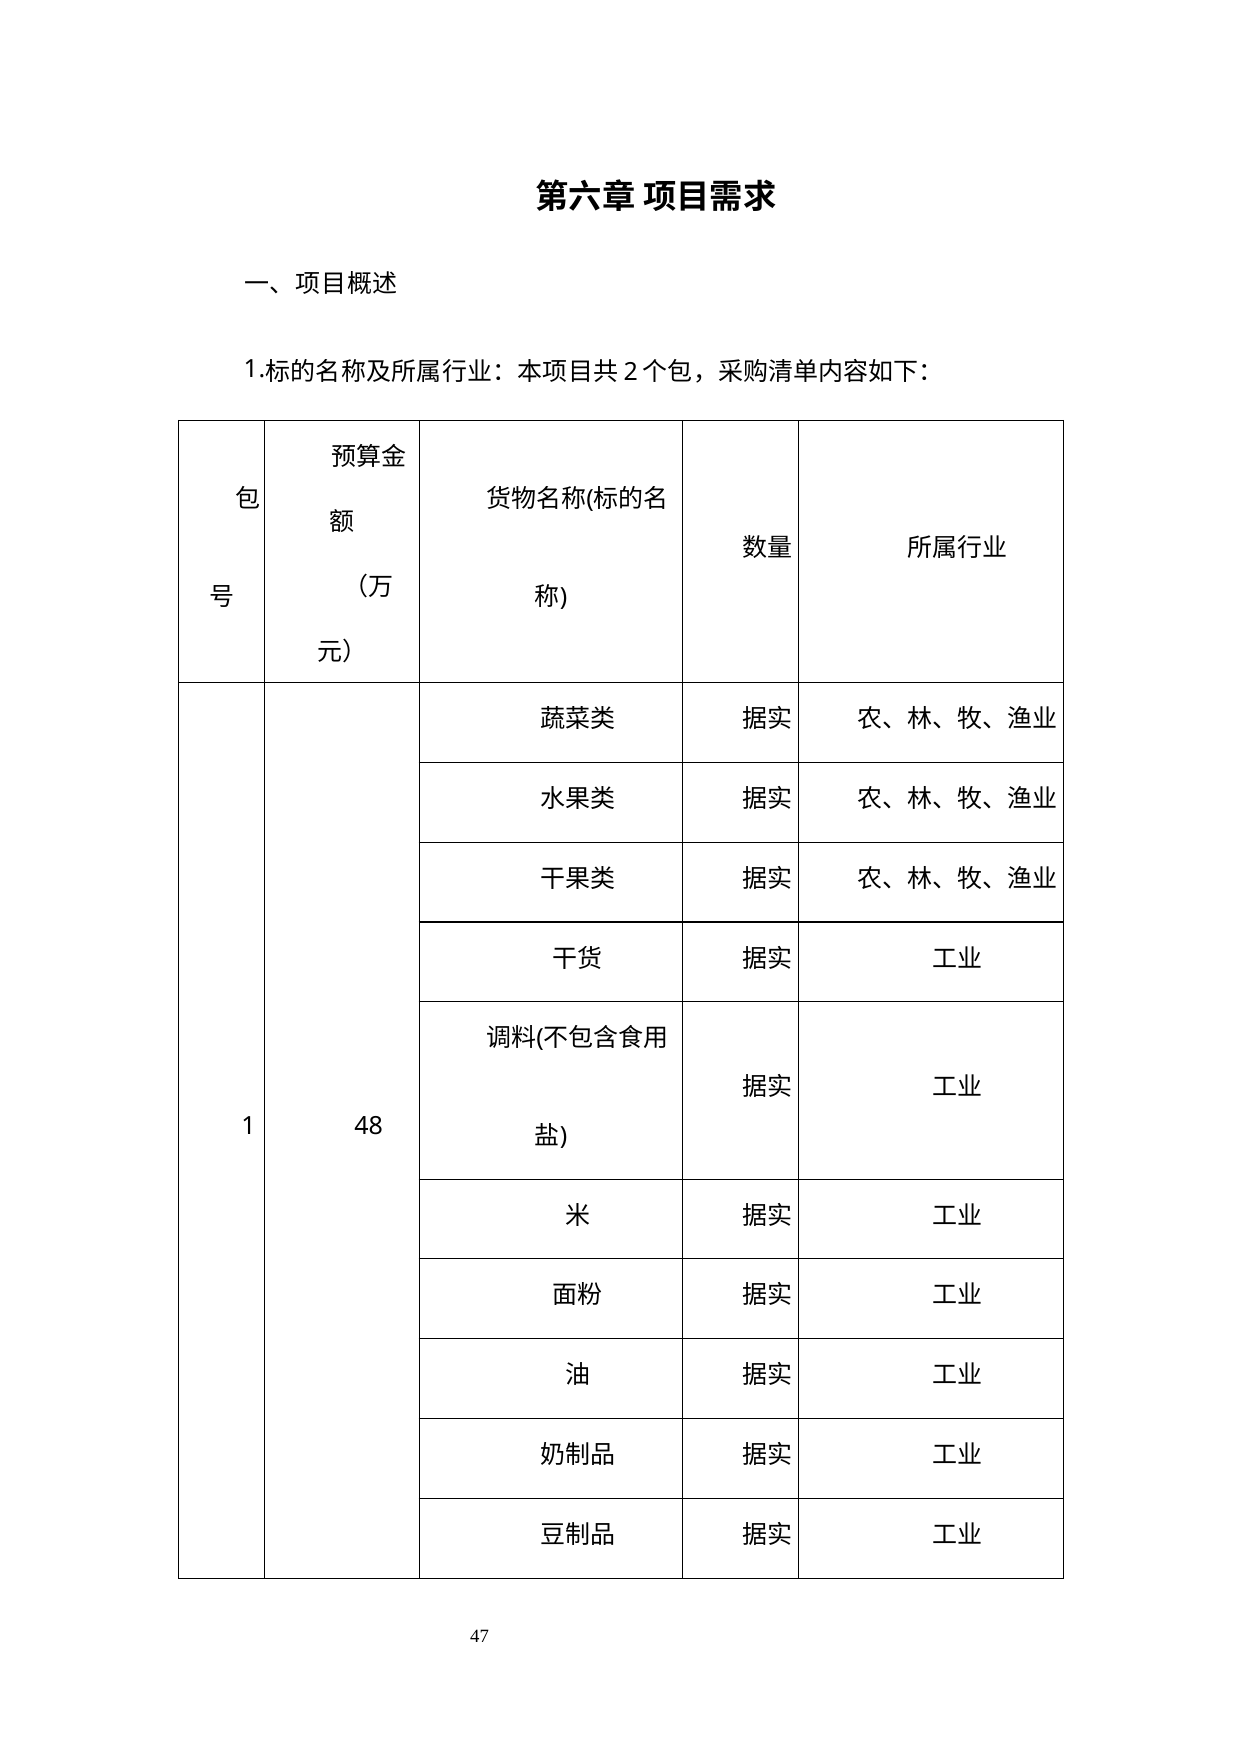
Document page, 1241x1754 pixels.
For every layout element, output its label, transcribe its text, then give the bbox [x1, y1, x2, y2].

table_cell 工业 [799, 1339, 1063, 1418]
table_cell 奶制品 [420, 1419, 682, 1498]
table_header 预算金额 （万元） [265, 421, 419, 682]
table_cell 干果类 [420, 843, 682, 921]
table_cell 工业 [799, 1419, 1063, 1498]
table_cell 油 [420, 1339, 682, 1418]
table_cell 工业 [799, 1259, 1063, 1338]
text 一、项目概述 [187, 251, 1053, 316]
table_cell 米 [420, 1180, 682, 1258]
table_cell 工业 [799, 923, 1063, 1001]
table_header 货物名称(标的名称) [420, 421, 682, 682]
table_cell 蔬菜类 [420, 683, 682, 762]
table_cell 1 [179, 683, 264, 1577]
text 1.标的名称及所属行业：本项目共2个包，采购清单内容如下： [187, 336, 1053, 401]
table_cell 工业 [799, 1002, 1063, 1178]
table_cell 调料(不包含食用盐) [420, 1002, 682, 1178]
table_cell 农、林、牧、渔业 [799, 843, 1063, 921]
table_cell 据实 [683, 1180, 798, 1258]
table_cell 水果类 [420, 763, 682, 842]
table_cell 豆制品 [420, 1499, 682, 1577]
table_cell 农、林、牧、渔业 [799, 683, 1063, 762]
table_cell 据实 [683, 1002, 798, 1178]
table_cell 据实 [683, 1499, 798, 1577]
subtitle 第六章 项目需求 [187, 162, 1053, 227]
table_header 数量 [683, 421, 798, 682]
table_header 所属行业 [799, 421, 1063, 682]
table_cell 据实 [683, 1419, 798, 1498]
table_cell 据实 [683, 763, 798, 842]
table_cell 据实 [683, 683, 798, 762]
table_cell 工业 [799, 1499, 1063, 1577]
table_cell 据实 [683, 843, 798, 921]
table_cell 工业 [799, 1180, 1063, 1258]
table_header 包号 [179, 421, 264, 682]
table_cell 48 [265, 683, 419, 1577]
table_cell 据实 [683, 923, 798, 1001]
table_cell 农、林、牧、渔业 [799, 763, 1063, 842]
table_cell 干货 [420, 923, 682, 1001]
table_cell 据实 [683, 1339, 798, 1418]
table_cell 面粉 [420, 1259, 682, 1338]
table_cell 据实 [683, 1259, 798, 1338]
